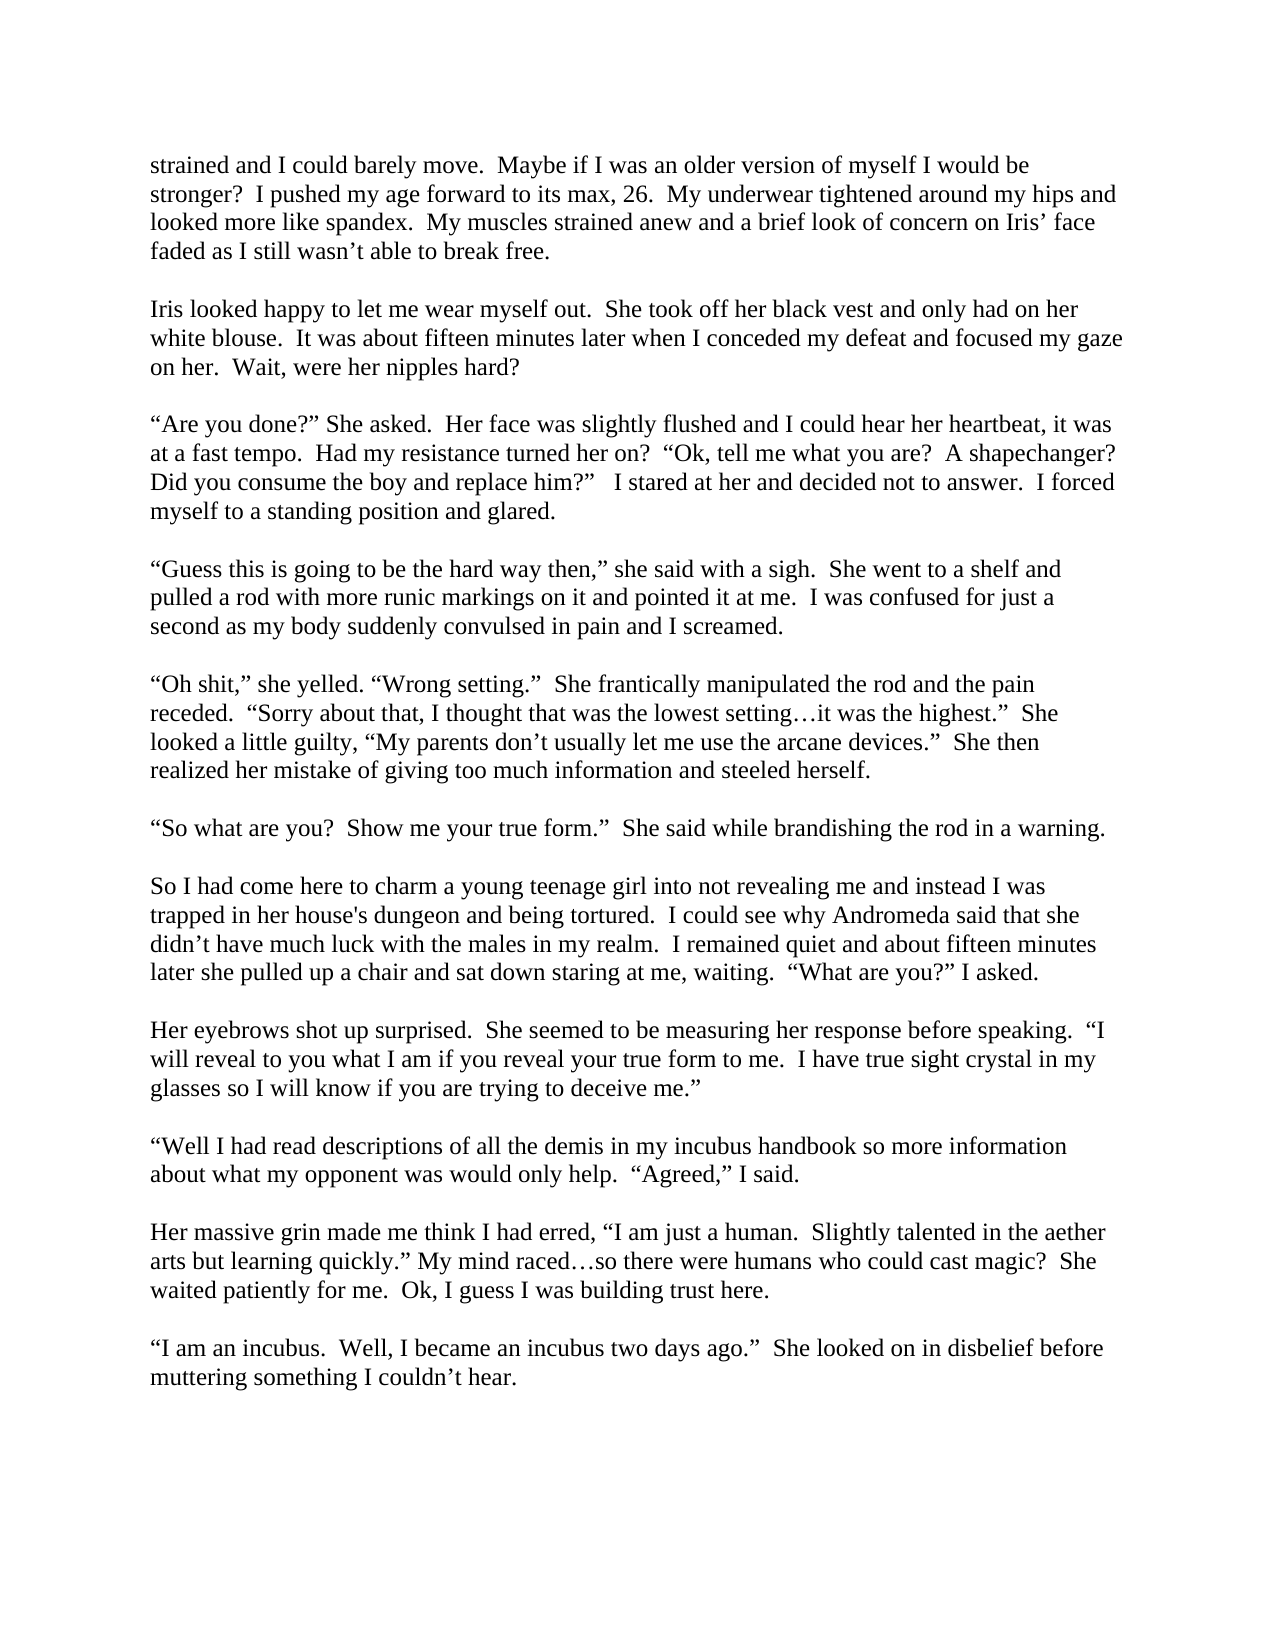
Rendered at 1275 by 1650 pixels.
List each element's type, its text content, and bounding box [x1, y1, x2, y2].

text “Are you done?” She asked. Her face was slightly flushed and I could hear her heartbeat, it was at a fast tempo. Had my resistance turned her on? “Ok, tell me what you are? A shapechanger? Did you consume the boy and replace him?” I stared at her and decided not to answer. I forced myself to a standing position and glared. [150, 409, 1125, 524]
text “I am an incubus. Well, I became an incubus two days ago.” She looked on in disbelief before muttering something I couldn’t hear. [150, 1333, 1125, 1390]
text Her massive grin made me think I had erred, “I am just a human. Slightly talented in the aether arts but learning quickly.” My mind raced…so there were humans who could cast magic? She waited patiently for me. Ok, I guess I was building trust here. [150, 1217, 1125, 1304]
text “Well I had read descriptions of all the demis in my incubus handbook so more information about what my opponent was would only help. “Agreed,” I said. [150, 1131, 1125, 1188]
text “So what are you? Show me your true form.” She said while brandishing the rod in a warning. [150, 813, 1125, 842]
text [150, 150, 1125, 265]
text So I had come here to charm a young teenage girl into not revealing me and instead I was trapped in her house's dungeon and being tortured. I could see why Andromeda said that she didn’t have much luck with the males in my realm. I remained quiet and about fifteen minutes later she pulled up a chair and sat down staring at me, waiting. “What are you?” I asked. [150, 871, 1125, 986]
text Iris looked happy to let me wear myself out. She took off her black vest and only had on her white blouse. It was about fifteen minutes later when I conceded my defeat and focused my gaze on her. Wait, were her nipples hard? [150, 294, 1125, 380]
text “Oh shit,” she yelled. “Wrong setting.” She frantically manipulated the rod and the pain receded. “Sorry about that, I thought that was the lowest setting…it was the highest.” She looked a little guilty, “My parents don’t usually let me use the arcane devices.” She then realized her mistake of giving too much information and steeled herself. [150, 669, 1125, 784]
text Her eyebrows shot up surprised. She seemed to be measuring her response before speaking. “I will reveal to you what I am if you reveal your true form to me. I have true sight crystal in my glasses so I will know if you are trying to deceive me.” [150, 1015, 1125, 1102]
text “Guess this is going to be the hard way then,” she said with a sigh. She went to a shelf and pulled a rod with more runic markings on it and pointed it at me. I was confused for just a second as my body suddenly convulsed in pain and I screamed. [150, 554, 1125, 640]
